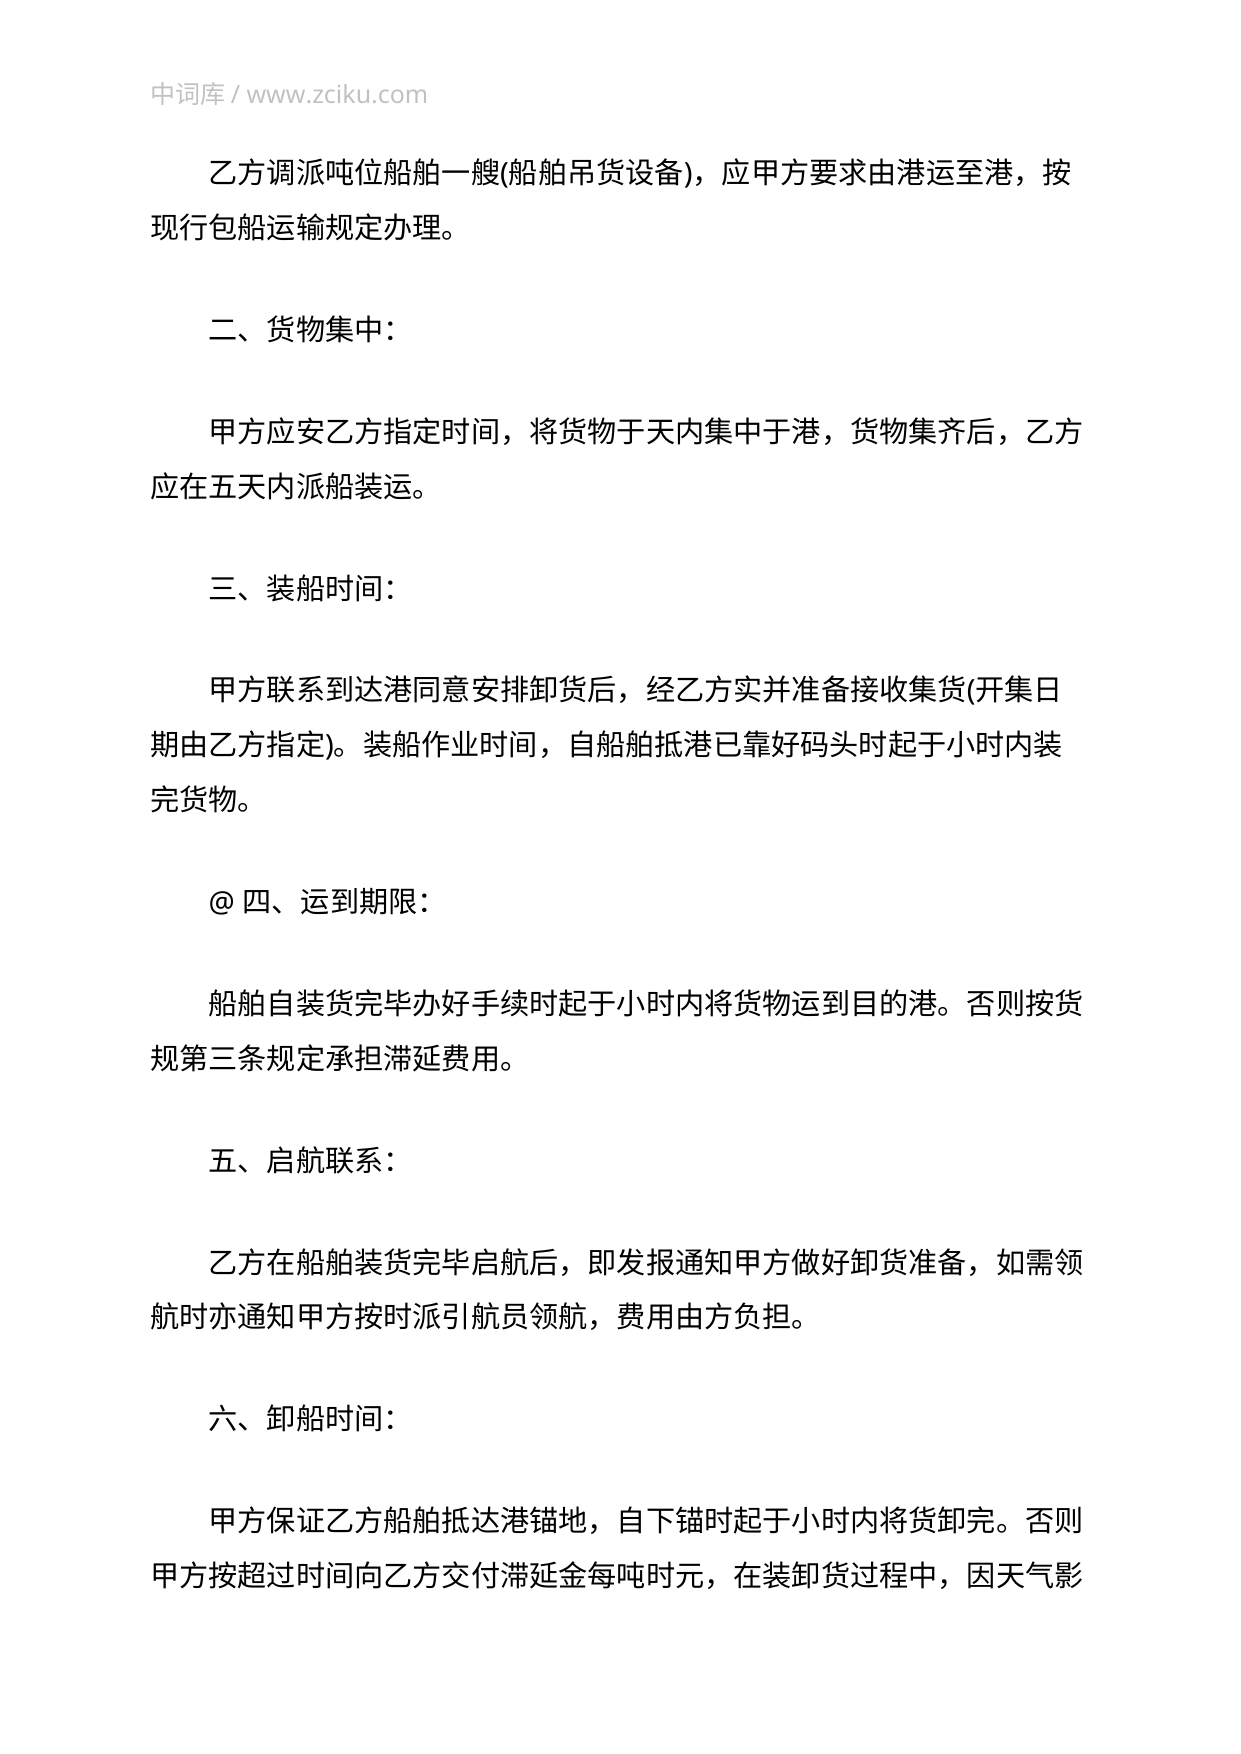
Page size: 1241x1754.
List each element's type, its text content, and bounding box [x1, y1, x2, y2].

text 甲方联系到达港同意安排卸货后，经乙方实并准备接收集货(开集日期由乙方指定)。装船作业时间，自船舶抵港已靠好码头时起于小时内装完货物。 [150, 667, 1090, 819]
text 乙方在船舶装货完毕启航后，即发报通知甲方做好卸货准备，如需领航时亦通知甲方按时派引航员领航，费用由方负担。 [150, 1239, 1090, 1336]
text 六、卸船时间： [150, 1396, 1090, 1438]
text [150, 1498, 1090, 1595]
text @ 四、运到期限： [150, 879, 1090, 921]
text 五、启航联系： [150, 1137, 1090, 1180]
text 三、装船时间： [150, 565, 1090, 607]
text 二、货物集中： [150, 307, 1090, 349]
text 乙方调派吨位船舶一艘(船舶吊货设备)，应甲方要求由港运至港，按现行包船运输规定办理。 [150, 150, 1090, 247]
text 甲方应安乙方指定时间，将货物于天内集中于港，货物集齐后，乙方应在五天内派船装运。 [150, 408, 1090, 506]
text 船舶自装货完毕办好手续时起于小时内将货物运到目的港。否则按货规第三条规定承担滞延费用。 [150, 981, 1090, 1078]
